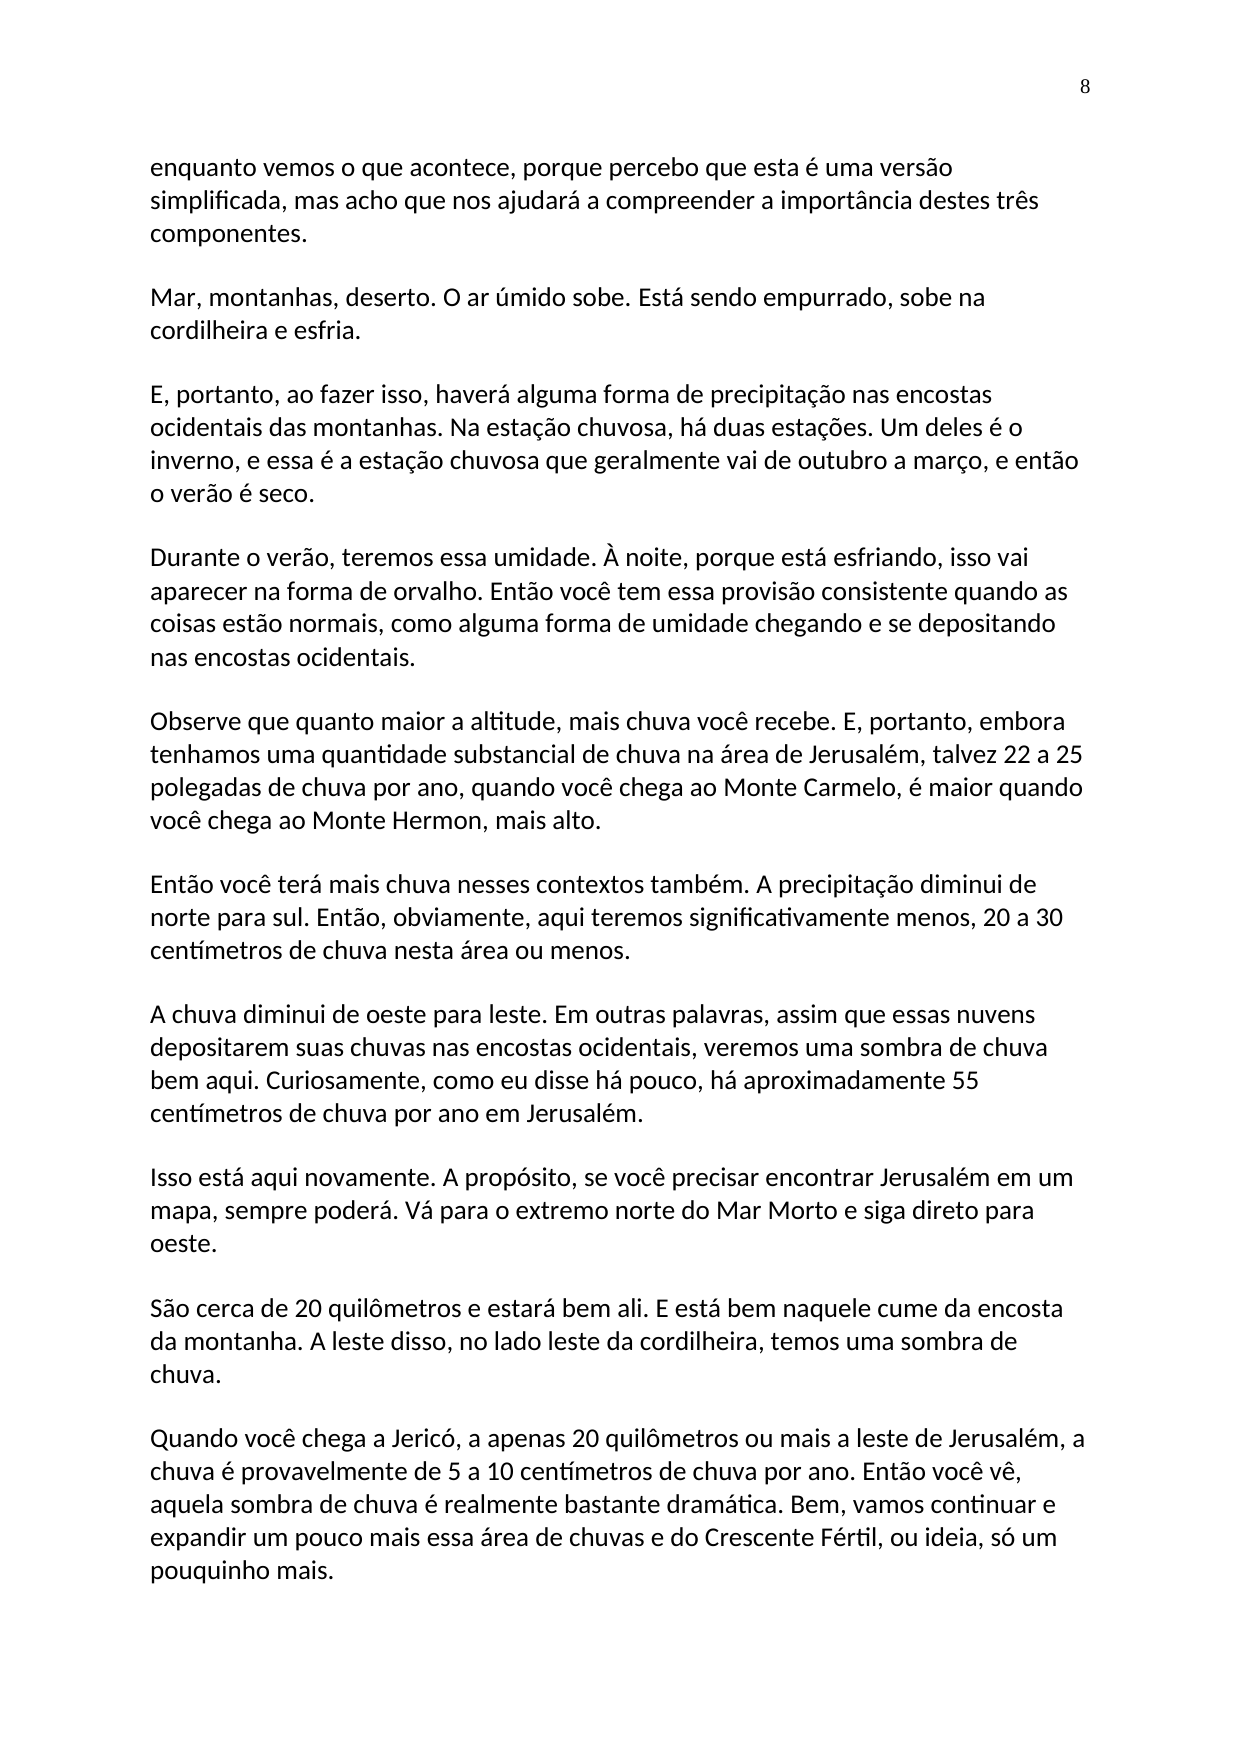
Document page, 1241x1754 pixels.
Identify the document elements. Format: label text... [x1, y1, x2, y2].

text Isso está aqui novamente. A propósito, se você precisar encontrar Jerusalém em um mapa, sempre poderá. Vá para o extremo norte do Mar Morto e siga direto para oeste. [150, 1161, 1090, 1259]
text Quando você chega a Jericó, a apenas 20 quilômetros ou mais a leste de Jerusalém, a chuva é provavelmente de 5 a 10 centímetros de chuva por ano. Então você vê, aquela sombra de chuva é realmente bastante dramática. Bem, vamos continuar e expandir um pouco mais essa área de chuvas e do Crescente Fértil, ou ideia, só um pouquinho mais. [150, 1421, 1090, 1586]
text Observe que quanto maior a altitude, mais chuva você recebe. E, portanto, embora tenhamos uma quantidade substancial de chuva na área de Jerusalém, talvez 22 a 25 polegadas de chuva por ano, quando você chega ao Monte Carmelo, é maior quando você chega ao Monte Hermon, mais alto. [150, 704, 1090, 836]
text São cerca de 20 quilômetros e estará bem ali. E está bem naquele cume da encosta da montanha. A leste disso, no lado leste da cordilheira, temos uma sombra de chuva. [150, 1291, 1090, 1390]
text E, portanto, ao fazer isso, haverá alguma forma de precipitação nas encostas ocidentais das montanhas. Na estação chuvosa, há duas estações. Um deles é o inverno, e essa é a estação chuvosa que geralmente vai de outubro a março, e então o verão é seco. [150, 377, 1090, 509]
text Durante o verão, teremos essa umidade. À noite, porque está esfriando, isso vai aparecer na forma de orvalho. Então você tem essa provisão consistente quando as coisas estão normais, como alguma forma de umidade chegando e se depositando nas encostas ocidentais. [150, 541, 1090, 673]
text A chuva diminui de oeste para leste. Em outras palavras, assim que essas nuvens depositarem suas chuvas nas encostas ocidentais, veremos uma sombra de chuva bem aqui. Curiosamente, como eu disse há pouco, há aproximadamente 55 centímetros de chuva por ano em Jerusalém. [150, 997, 1090, 1129]
text Mar, montanhas, deserto. O ar úmido sobe. Está sendo empurrado, sobe na cordilheira e esfria. [150, 280, 1090, 346]
text Então você terá mais chuva nesses contextos também. A precipitação diminui de norte para sul. Então, obviamente, aqui teremos significativamente menos, 20 a 30 centímetros de chuva nesta área ou menos. [150, 867, 1090, 966]
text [150, 150, 1090, 249]
